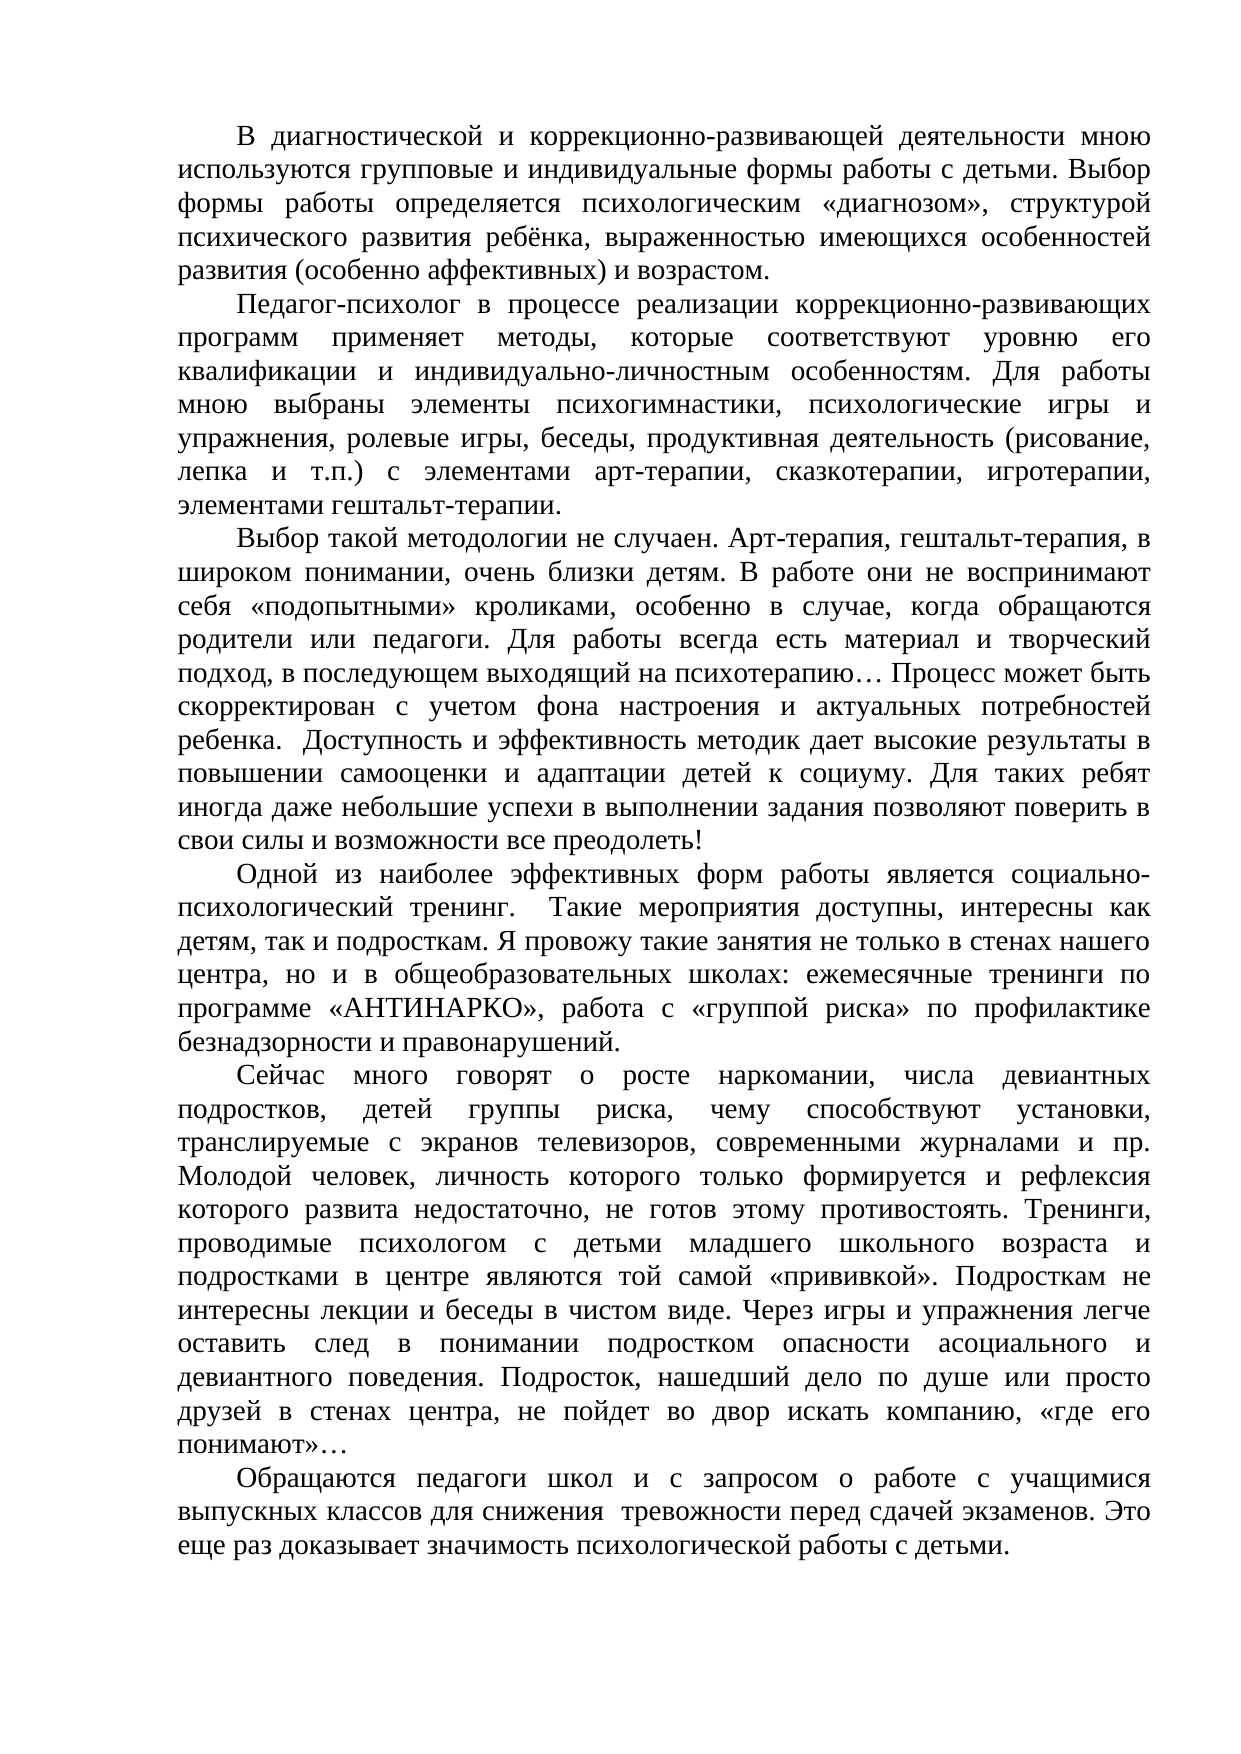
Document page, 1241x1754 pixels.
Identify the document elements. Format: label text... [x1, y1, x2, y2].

text Одной из наиболее эффективных форм работы является социально-психологический тренинг. Такие мероприятия доступны, интересны как детям, так и подросткам. Я провожу такие занятия не только в стенах нашего центра, но и в общеобразовательных школах: ежемесячные тренинги по программе «АНТИНАРКО», работа с «группой риска» по профилактике безнадзорности и правонарушений. [177, 856, 1152, 1057]
text Выбор такой методологии не случаен. Арт-терапия, гештальт-терапия, в широком понимании, очень близки детям. В работе они не воспринимают себя «подопытными» кроликами, особенно в случае, когда обращаются родители или педагоги. Для работы всегда есть материал и творческий подход, в последующем выходящий на психотерапию… Процесс может быть скорректирован с учетом фона настроения и актуальных потребностей ребенка. Доступность и эффективность методик дает высокие результаты в повышении самооценки и адаптации детей к социуму. Для таких ребят иногда даже небольшие успехи в выполнении задания позволяют поверить в свои силы и возможности все преодолеть! [177, 521, 1152, 856]
text Сейчас много говорят о росте наркомании, числа девиантных подростков, детей группы риска, чему способствуют установки, транслируемые с экранов телевизоров, современными журналами и пр. Молодой человек, личность которого только формируется и рефлексия которого развита недостаточно, не готов этому противостоять. Тренинги, проводимые психологом с детьми младшего школьного возраста и подростками в центре являются той самой «прививкой». Подросткам не интересны лекции и беседы в чистом виде. Через игры и упражнения легче оставить след в понимании подростком опасности асоциального и девиантного поведения. Подросток, нашедший дело по душе или просто друзей в стенах центра, не пойдет во двор искать компанию, «где его понимают»… [177, 1057, 1152, 1460]
text В диагностической и коррекционно-развивающей деятельности мною используются групповые и индивидуальные формы работы с детьми. Выбор формы работы определяется психологическим «диагнозом», структурой психического развития ребёнка, выраженностью имеющихся особенностей развития (особенно аффективных) и возрастом. [177, 118, 1152, 286]
text Обращаются педагоги школ и с запросом о работе с учащимися выпускных классов для снижения тревожности перед сдачей экзаменов. Это еще раз доказывает значимость психологической работы с детьми. [177, 1460, 1152, 1560]
text Педагог-психолог в процессе реализации коррекционно-развивающих программ применяет методы, которые соответствуют уровню его квалификации и индивидуально-личностным особенностям. Для работы мною выбраны элементы психогимнастики, психологические игры и упражнения, ролевые игры, беседы, продуктивная деятельность (рисование, лепка и т.п.) с элементами арт-терапии, сказкотерапии, игротерапии, элементами гештальт-терапии. [177, 286, 1152, 521]
